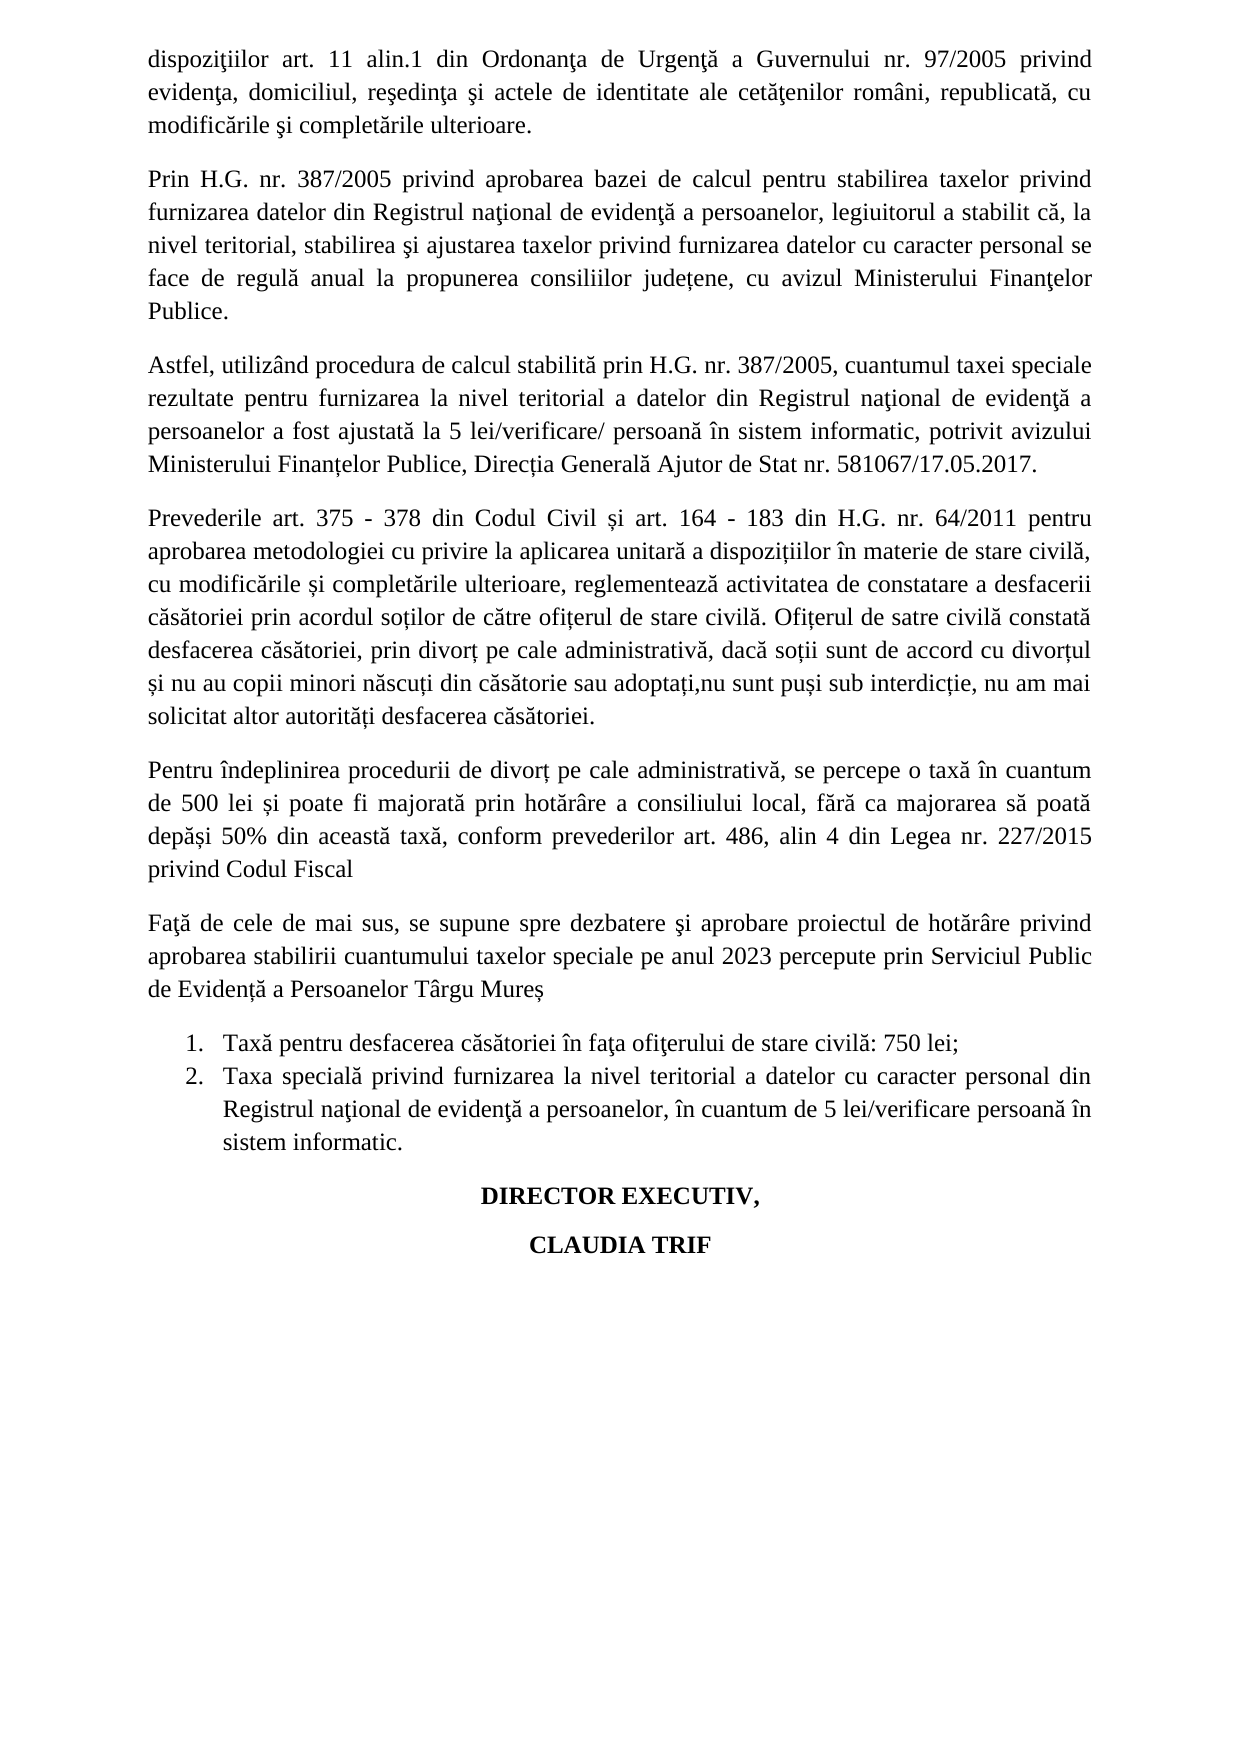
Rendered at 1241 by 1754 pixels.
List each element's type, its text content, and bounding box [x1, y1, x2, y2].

text Pentru îndeplinirea procedurii de divorț pe cale administrativă, se percepe o taxă în cuantum de 500 lei și poate fi majorată prin hotărâre a consiliului local, fără ca majorarea să poată depăși 50% din această taxă, conform prevederilor art. 486, alin 4 din Legea nr. 227/2015 privind Codul Fiscal [148, 755, 1093, 883]
text Astfel, utilizând procedura de calcul stabilită prin H.G. nr. 387/2005, cuantumul taxei speciale rezultate pentru furnizarea la nivel teritorial a datelor din Registrul naţional de evidenţă a persoanelor a fost ajustată la 5 lei/verificare/ persoană în sistem informatic, potrivit avizului Ministerului Finanțelor Publice, Direcția Generală Ajutor de Stat nr. 581067/17.05.2017. [148, 350, 1093, 478]
list Taxa specială privind furnizarea la nivel teritorial a datelor cu caracter personal din Registrul naţional de evidenţă a persoanelor, în cuantum de 5 lei/verificare persoană în sistem informatic. [185, 1061, 1093, 1156]
text DIRECTOR EXECUTIV, [148, 1181, 1093, 1209]
text Faţă de cele de mai sus, se supune spre dezbatere şi aprobare proiectul de hotărâre privind aprobarea stabilirii cuantumului taxelor speciale pe anul 2023 percepute prin Serviciul Public de Evidență a Persoanelor Târgu Mureș [148, 908, 1093, 1003]
text Prin H.G. nr. 387/2005 privind aprobarea bazei de calcul pentru stabilirea taxelor privind furnizarea datelor din Registrul naţional de evidenţă a persoanelor, legiuitorul a stabilit că, la nivel teritorial, stabilirea şi ajustarea taxelor privind furnizarea datelor cu caracter personal se face de regulă anual la propunerea consiliilor județene, cu avizul Ministerului Finanţelor Publice. [148, 164, 1093, 325]
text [148, 44, 1093, 139]
text CLAUDIA TRIF [148, 1230, 1093, 1259]
text Prevederile art. 375 - 378 din Codul Civil și art. 164 - 183 din H.G. nr. 64/2011 pentru aprobarea metodologiei cu privire la aplicarea unitară a dispozițiilor în materie de stare civilă, cu modificările și completările ulterioare, reglementează activitatea de constatare a desfacerii căsătoriei prin acordul soților de către ofițerul de stare civilă. Ofițerul de satre civilă constată desfacerea căsătoriei, prin divorț pe cale administrativă, dacă soții sunt de accord cu divorțul și nu au copii minori născuți din căsătorie sau adoptați,nu sunt puși sub interdicție, nu am mai solicitat altor autorități desfacerea căsătoriei. [148, 503, 1093, 730]
list Taxă pentru desfacerea căsătoriei în faţa ofiţerului de stare civilă: 750 lei; [185, 1028, 1093, 1057]
